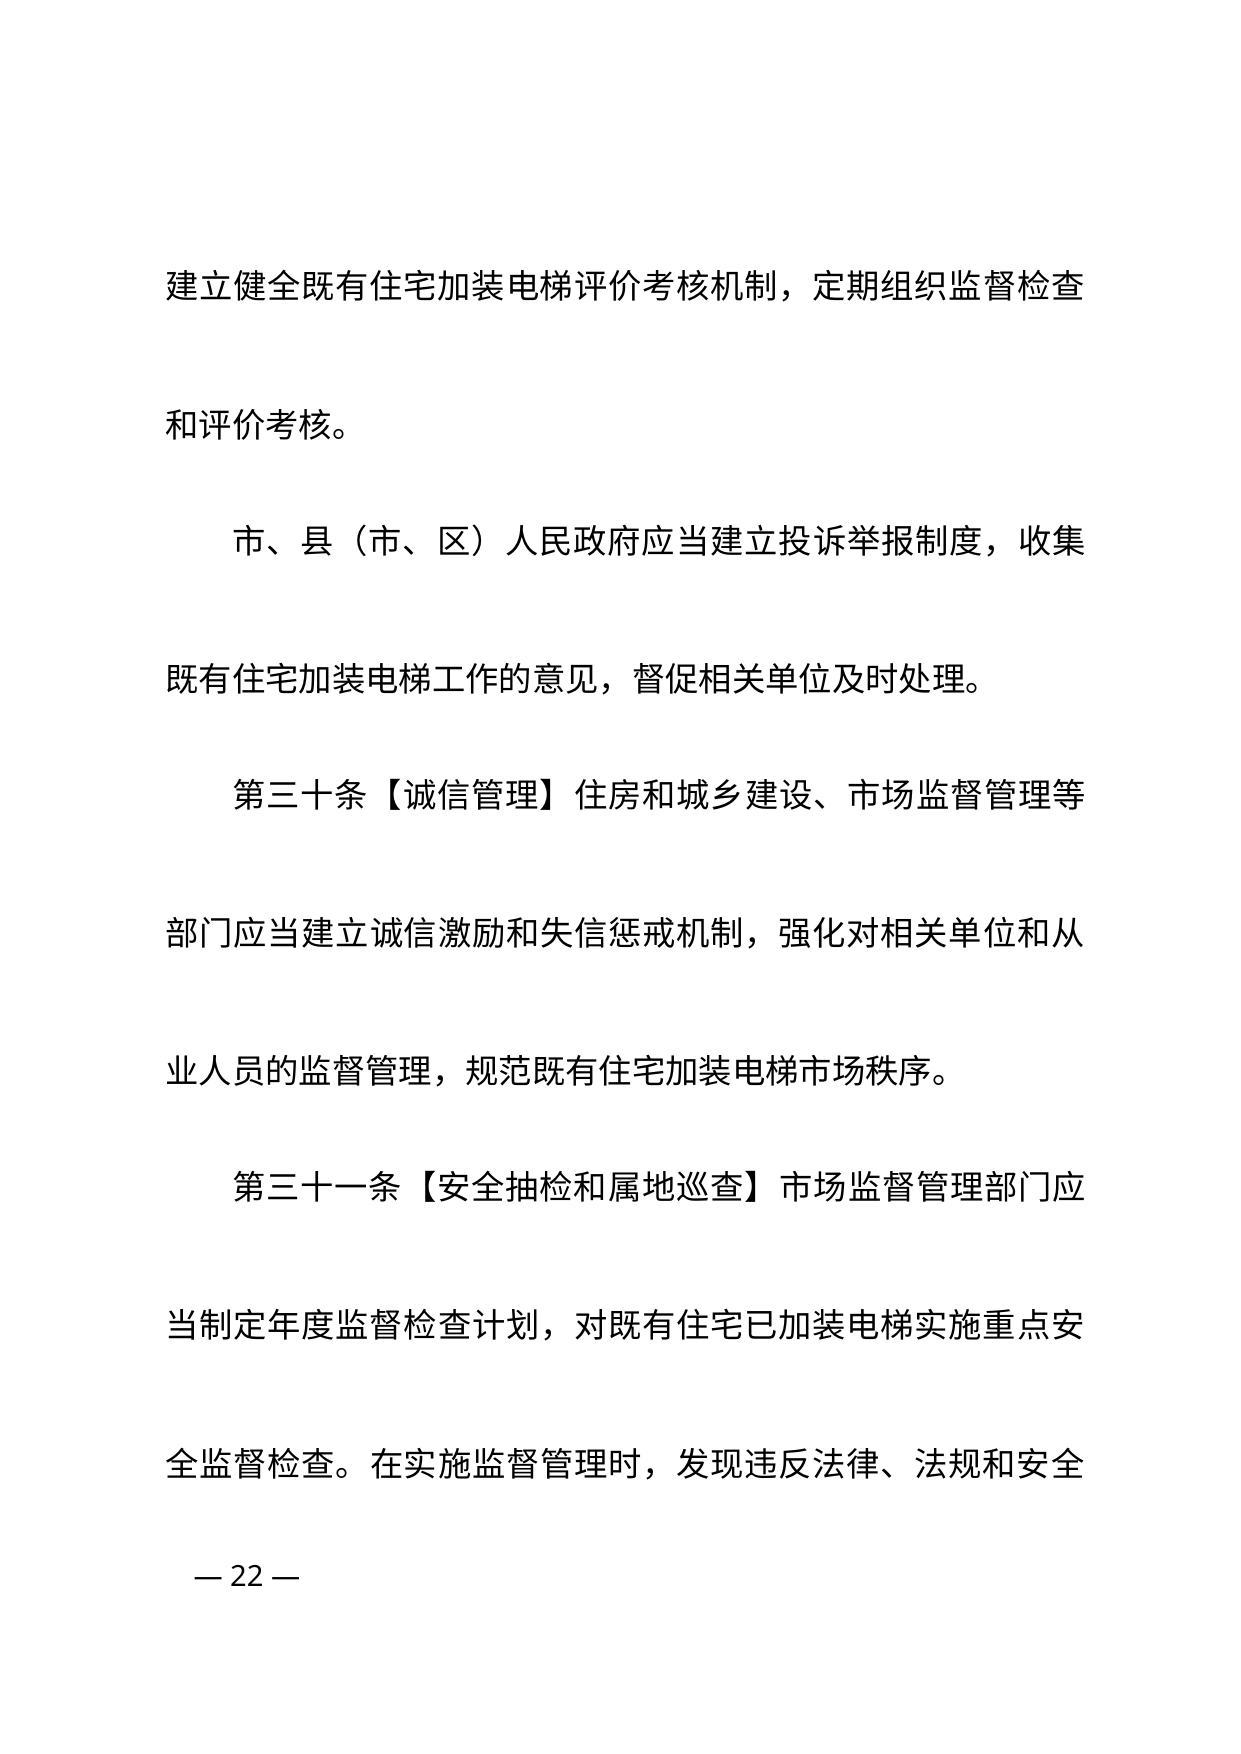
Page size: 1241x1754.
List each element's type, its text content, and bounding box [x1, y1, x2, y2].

text 市、县（市、区）人民政府应当建立投诉举报制度，收集既有住宅加装电梯工作的意见，督促相关单位及时处理。 [165, 493, 1087, 723]
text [165, 1139, 1087, 1508]
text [165, 238, 1087, 468]
text 第三十条【诚信管理】住房和城乡建设、市场监督管理等部门应当建立诚信激励和失信惩戒机制，强化对相关单位和从业人员的监督管理，规范既有住宅加装电梯市场秩序。 [165, 747, 1087, 1115]
